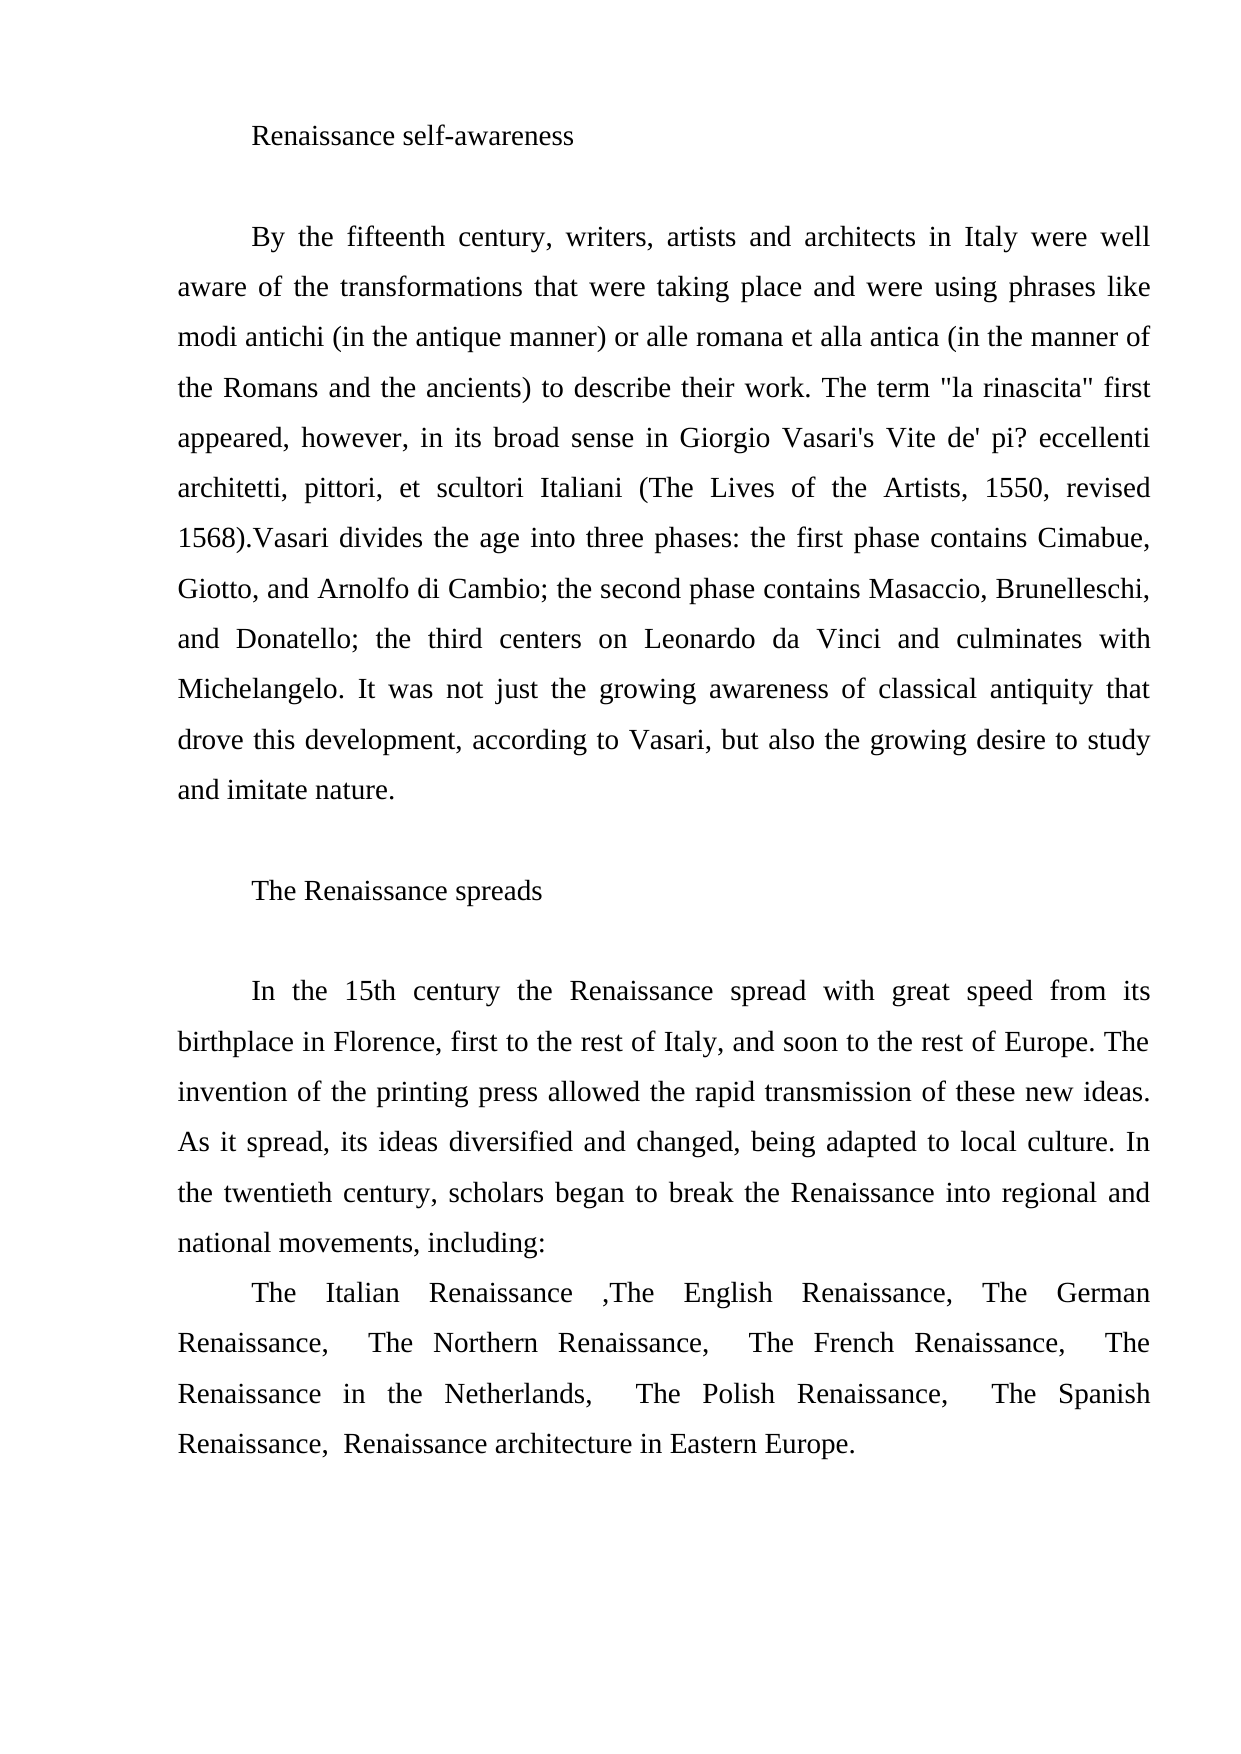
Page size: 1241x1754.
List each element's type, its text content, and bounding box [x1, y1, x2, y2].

text The Italian Renaissance ,The English Renaissance, The German Renaissance, The Northern Renaissance, The French Renaissance, The Renaissance in the Netherlands, The Polish Renaissance, The Spanish Renaissance, Renaissance architecture in Eastern Europe. [177, 1275, 1152, 1460]
text By the fifteenth century, writers, artists and architects in Italy were well aware of the transformations that were taking place and were using phrases like modi antichi (in the antique manner) or alle romana et alla antica (in the manner of the Romans and the ancients) to describe their work. The term "la rinascita" first appeared, however, in its broad sense in Giorgio Vasari's Vite de' pi? eccellenti architetti, pittori, et scultori Italiani (The Lives of the Artists, 1550, revised 1568).Vasari divides the age into three phases: the first phase contains Cimabue, Giotto, and Arnolfo di Cambio; the second phase contains Masaccio, Brunelleschi, and Donatello; the third centers on Leonardo da Vinci and culminates with Michelangelo. It was not just the growing awareness of classical antiquity that drove this development, according to Vasari, but also the growing desire to study and imitate nature. [177, 219, 1152, 806]
text Renaissance self-awareness [177, 118, 1152, 152]
text In the 15th century the Renaissance spread with great speed from its birthplace in Florence, first to the rest of Italy, and soon to the rest of Europe. The invention of the printing press allowed the rapid transmission of these new ideas. As it spread, its ideas diversified and changed, being adapted to local culture. In the twentieth century, scholars began to break the Renaissance into regional and national movements, including: [177, 973, 1152, 1258]
text The Renaissance spreads [177, 873, 1152, 906]
